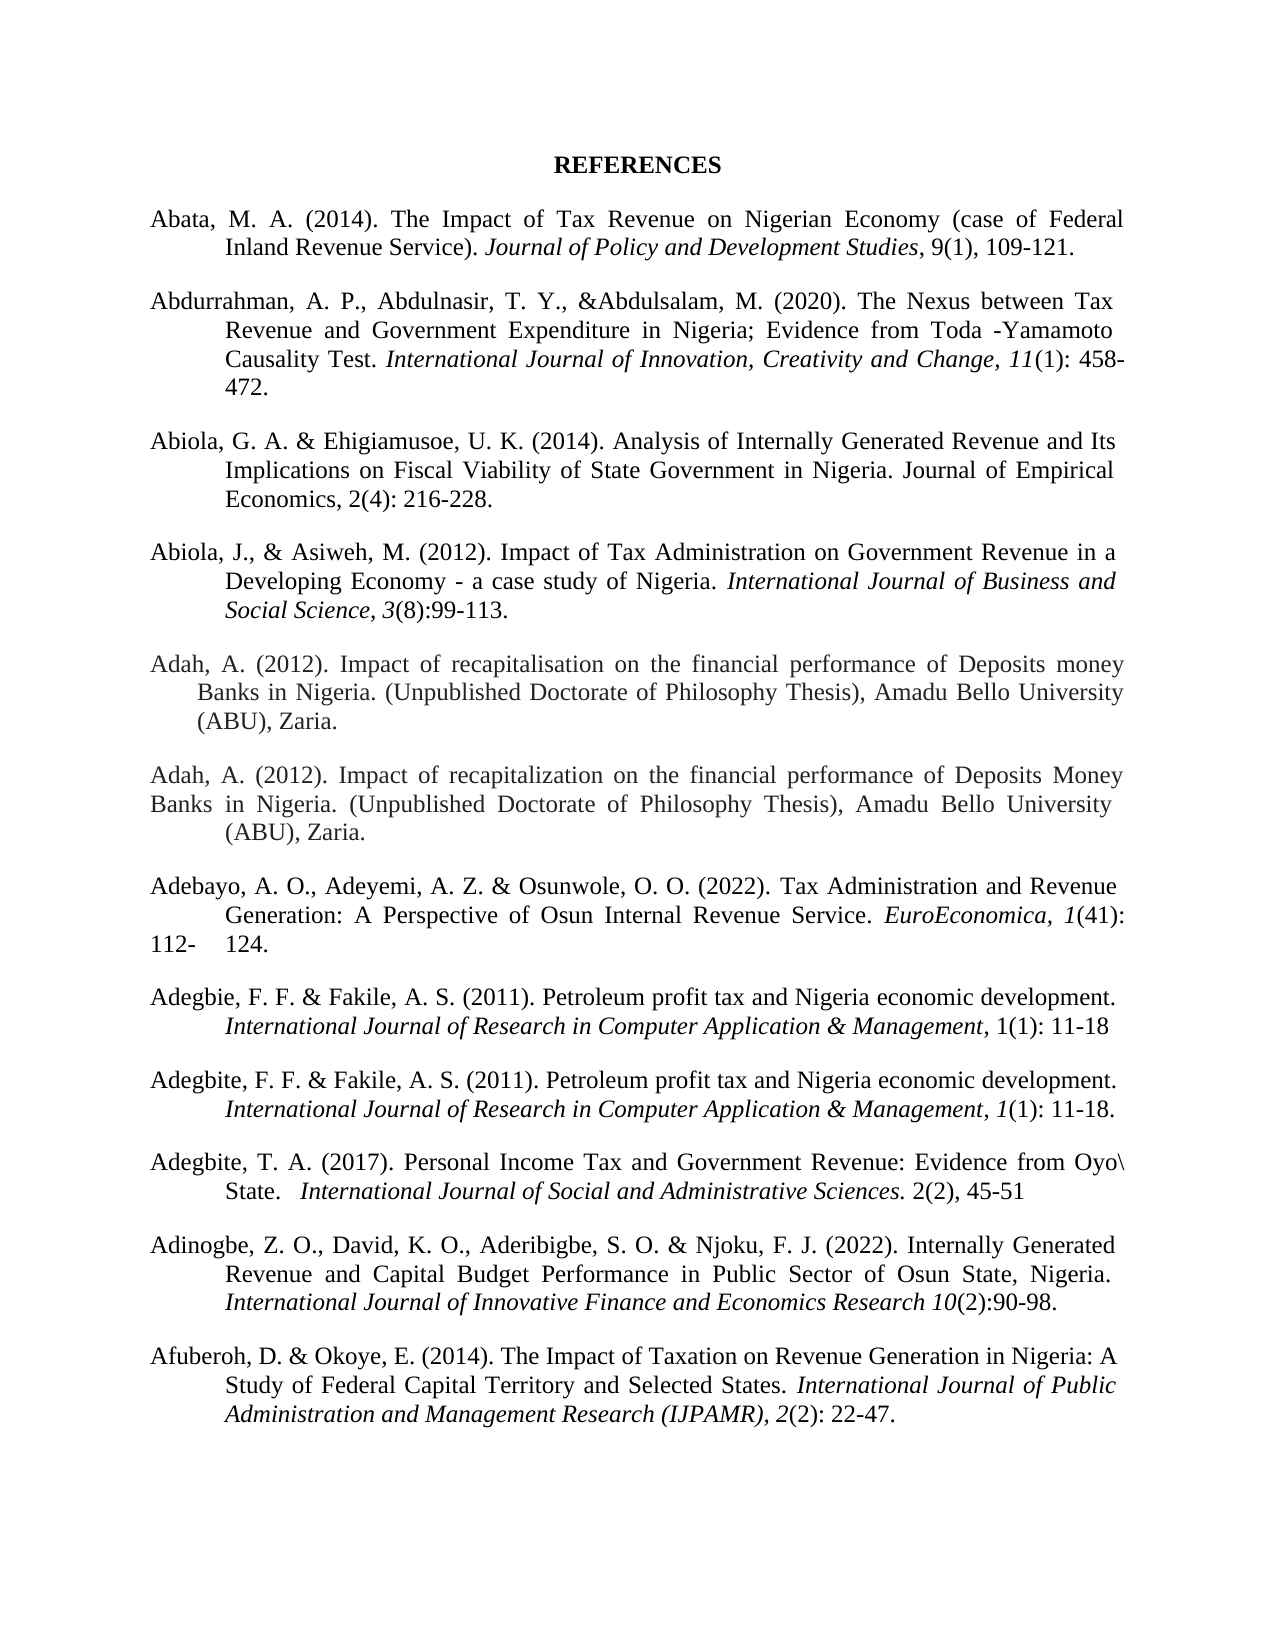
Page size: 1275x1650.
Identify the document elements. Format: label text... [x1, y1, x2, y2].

text Adegbie, F. F. & Fakile, A. S. (2011). Petroleum profit tax and Nigeria economic development. International Journal of Research in Computer Application & Management, 1(1): 11-18 [150, 982, 1125, 1040]
text Adebayo, A. O., Adeyemi, A. Z. & Osunwole, O. O. (2022). Tax Administration and Revenue Generation: A Perspective of Osun Internal Revenue Service. EuroEconomica, 1(41): 112- 124. [150, 871, 1125, 957]
text Afuberoh, D. & Okoye, E. (2014). The Impact of Taxation on Revenue Generation in Nigeria: A Study of Federal Capital Territory and Selected States. International Journal of Public Administration and Management Research (IJPAMR), 2(2): 22-47. [150, 1341, 1125, 1427]
text Abiola, G. A. & Ehigiamusoe, U. K. (2014). Analysis of Internally Generated Revenue and Its Implications on Fiscal Viability of State Government in Nigeria. Journal of Empirical Economics, 2(4): 216-228. [150, 426, 1125, 512]
text Abata, M. A. (2014). The Impact of Tax Revenue on Nigerian Economy (case of Federal Inland Revenue Service). Journal of Policy and Development Studies, 9(1), 109-121. [150, 204, 1125, 261]
text REFERENCES [150, 150, 1125, 179]
text Abdurrahman, A. P., Abdulnasir, T. Y., &Abdulsalam, M. (2020). The Nexus between Tax Revenue and Government Expenditure in Nigeria; Evidence from Toda -Yamamoto Causality Test. International Journal of Innovation, Creativity and Change, 11(1): 458- 472. [150, 286, 1125, 401]
text Adah, A. (2012). Impact of recapitalisation on the financial performance of Deposits money Banks in Nigeria. (Unpublished Doctorate of Philosophy Thesis), Amadu Bello University (ABU), Zaria. [150, 677, 1125, 735]
text Adegbite, T. A. (2017). Personal Income Tax and Government Revenue: Evidence from Oyo\ State. International Journal of Social and Administrative Sciences. 2(2), 45-51 [150, 1147, 1125, 1205]
text Adegbite, F. F. & Fakile, A. S. (2011). Petroleum profit tax and Nigeria economic development. International Journal of Research in Computer Application & Management, 1(1): 11-18. [150, 1065, 1125, 1122]
text Adinogbe, Z. O., David, K. O., Aderibigbe, S. O. & Njoku, F. J. (2022). Internally Generated Revenue and Capital Budget Performance in Public Sector of Osun State, Nigeria. International Journal of Innovative Finance and Economics Research 10(2):90-98. [150, 1230, 1125, 1316]
text Adah, A. (2012). Impact of recapitalization on the financial performance of Deposits Money Banks in Nigeria. (Unpublished Doctorate of Philosophy Thesis), Amadu Bello University (ABU), Zaria. [150, 789, 1125, 846]
text Abiola, J., & Asiweh, M. (2012). Impact of Tax Administration on Government Revenue in a Developing Economy - a case study of Nigeria. International Journal of Business and Social Science, 3(8):99-113. [150, 537, 1125, 624]
